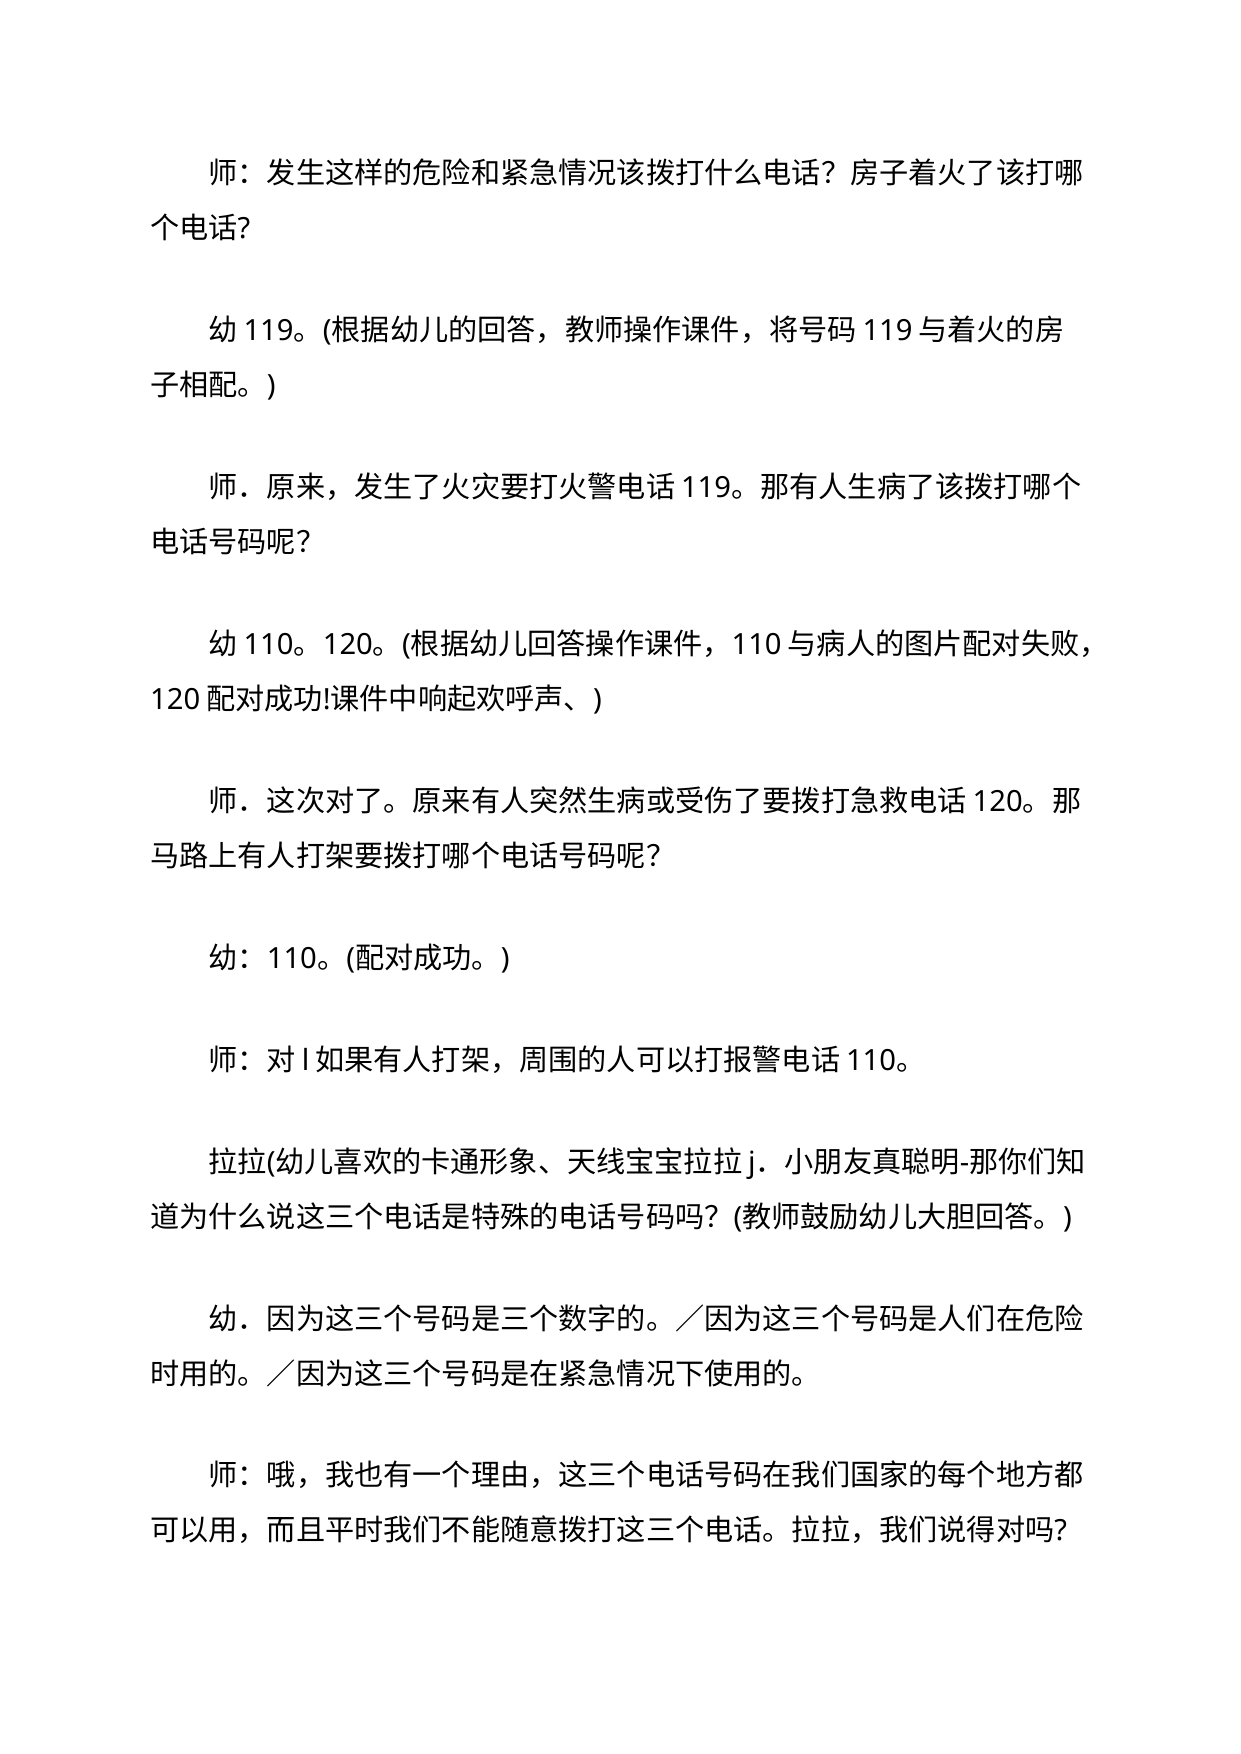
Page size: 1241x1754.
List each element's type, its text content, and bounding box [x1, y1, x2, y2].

text 师：哦，我也有一个理由，这三个电话号码在我们国家的每个地方都可以用，而且平时我们不能随意拨打这三个电话。拉拉，我们说得对吗? [150, 1452, 1090, 1549]
text 幼110。120。(根据幼儿回答操作课件，110与病人的图片配对失败，120配对成功!课件中响起欢呼声、) [150, 621, 1090, 718]
text 师．原来，发生了火灾要打火警电话119。那有人生病了该拨打哪个电话号码呢？ [150, 464, 1090, 561]
text 幼．因为这三个号码是三个数字的。／因为这三个号码是人们在危险时用的。／因为这三个号码是在紧急情况下使用的。 [150, 1295, 1090, 1392]
text 拉拉(幼儿喜欢的卡通形象、天线宝宝拉拉j．小朋友真聪明-那你们知道为什么说这三个电话是特殊的电话号码吗？(教师鼓励幼儿大胆回答。) [150, 1138, 1090, 1236]
text 幼119。(根据幼儿的回答，教师操作课件，将号码119与着火的房子相配。) [150, 307, 1090, 404]
text 师：发生这样的危险和紧急情况该拨打什么电话？房子着火了该打哪个电话? [150, 150, 1090, 247]
text 师：对l如果有人打架，周围的人可以打报警电话110。 [150, 1036, 1090, 1079]
text 师．这次对了。原来有人突然生病或受伤了要拨打急救电话120。那马路上有人打架要拨打哪个电话号码呢？ [150, 778, 1090, 875]
text 幼：110。(配对成功。) [150, 934, 1090, 977]
